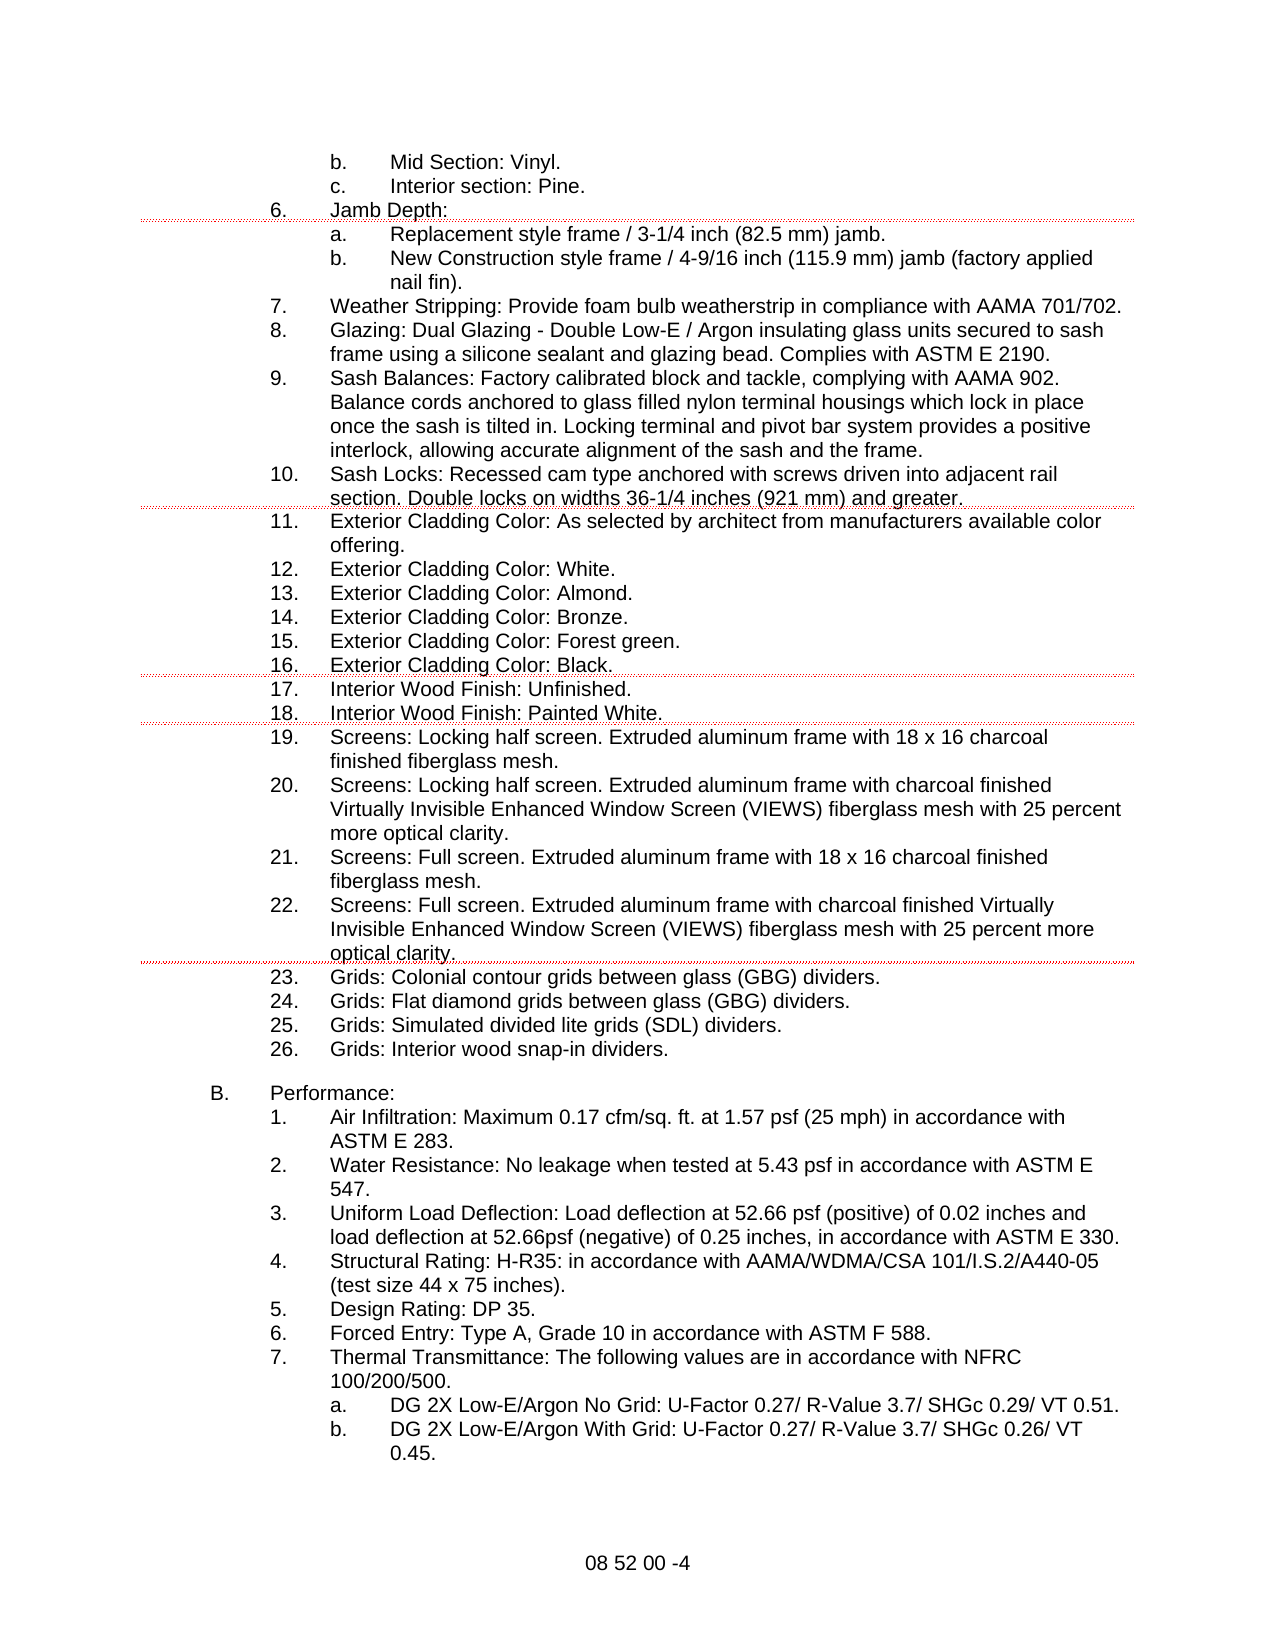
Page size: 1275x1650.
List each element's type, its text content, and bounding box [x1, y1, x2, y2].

list Grids: Colonial contour grids between glass (GBG) dividers. [270, 964, 1125, 988]
list Screens: Locking half screen. Extruded aluminum frame with charcoal finished Virtually Invisible Enhanced Window Screen (VIEWS) fiberglass mesh with 25 percent more optical clarity. [270, 773, 1125, 845]
list Grids: Simulated divided lite grids (SDL) dividers. [270, 1012, 1125, 1036]
list Grids: Interior wood snap-in dividers. [270, 1036, 1125, 1060]
list Structural Rating: H-R35: in accordance with AAMA/WDMA/CSA 101/I.S.2/A440-05 (test size 44 x 75 inches). [270, 1249, 1125, 1297]
list Interior Wood Finish: Painted White. [270, 701, 1125, 725]
list Forced Entry: Type A, Grade 10 in accordance with ASTM F 588. [270, 1321, 1125, 1345]
list Performance: [210, 1081, 1125, 1105]
list Exterior Cladding Color: Black. [270, 653, 1125, 677]
list Design Rating: DP 35. [270, 1297, 1125, 1321]
list Water Resistance: No leakage when tested at 5.43 psf in accordance with ASTM E 547. [270, 1153, 1125, 1201]
list Grids: Flat diamond grids between glass (GBG) dividers. [270, 988, 1125, 1012]
list Glazing: Dual Glazing - Double Low-E / Argon insulating glass units secured to sash frame using a silicone sealant and glazing bead. Complies with ASTM E 2190. [270, 318, 1125, 366]
list Sash Balances: Factory calibrated block and tackle, complying with AAMA 902. Balance cords anchored to glass filled nylon terminal housings which lock in place once the sash is tilted in. Locking terminal and pivot bar system provides a positive interlock, allowing accurate alignment of the sash and the frame. [270, 366, 1125, 461]
list Screens: Full screen. Extruded aluminum frame with 18 x 16 charcoal finished fiberglass mesh. [270, 845, 1125, 893]
list DG 2X Low-E/Argon With Grid: U-Factor 0.27/ R-Value 3.7/ SHGc 0.26/ VT 0.45. [330, 1417, 1125, 1464]
list Replacement style frame / 3-1/4 inch (82.5 mm) jamb. [330, 222, 1125, 246]
list Screens: Full screen. Extruded aluminum frame with charcoal finished Virtually Invisible Enhanced Window Screen (VIEWS) fiberglass mesh with 25 percent more optical clarity. [270, 893, 1125, 964]
list Uniform Load Deflection: Load deflection at 52.66 psf (positive) of 0.02 inches and load deflection at 52.66psf (negative) of 0.25 inches, in accordance with ASTM E 330. [270, 1201, 1125, 1249]
list Exterior Cladding Color: As selected by architect from manufacturers available color offering. [270, 509, 1125, 557]
list Thermal Transmittance: The following values are in accordance with NFRC 100/200/500. [270, 1345, 1125, 1393]
list Screens: Locking half screen. Extruded aluminum frame with 18 x 16 charcoal finished fiberglass mesh. [270, 725, 1125, 773]
list Air Infiltration: Maximum 0.17 cfm/sq. ft. at 1.57 psf (25 mph) in accordance with ASTM E 283. [270, 1105, 1125, 1153]
list Interior section: Pine. [330, 174, 1125, 198]
list DG 2X Low-E/Argon No Grid: U-Factor 0.27/ R-Value 3.7/ SHGc 0.29/ VT 0.51. [330, 1393, 1125, 1417]
list Mid Section: Vinyl. [330, 150, 1125, 174]
list Exterior Cladding Color: Almond. [270, 581, 1125, 605]
list Weather Stripping: Provide foam bulb weatherstrip in compliance with AAMA 701/702. [270, 294, 1125, 318]
list Exterior Cladding Color: White. [270, 557, 1125, 581]
list Exterior Cladding Color: Forest green. [270, 629, 1125, 653]
list New Construction style frame / 4-9/16 inch (115.9 mm) jamb (factory applied nail fin). [330, 246, 1125, 294]
list Exterior Cladding Color: Bronze. [270, 605, 1125, 629]
list Interior Wood Finish: Unfinished. [270, 677, 1125, 701]
list Sash Locks: Recessed cam type anchored with screws driven into adjacent rail section. Double locks on widths 36-1/4 inches (921 mm) and greater. [270, 461, 1125, 509]
list Jamb Depth: [270, 198, 1125, 222]
